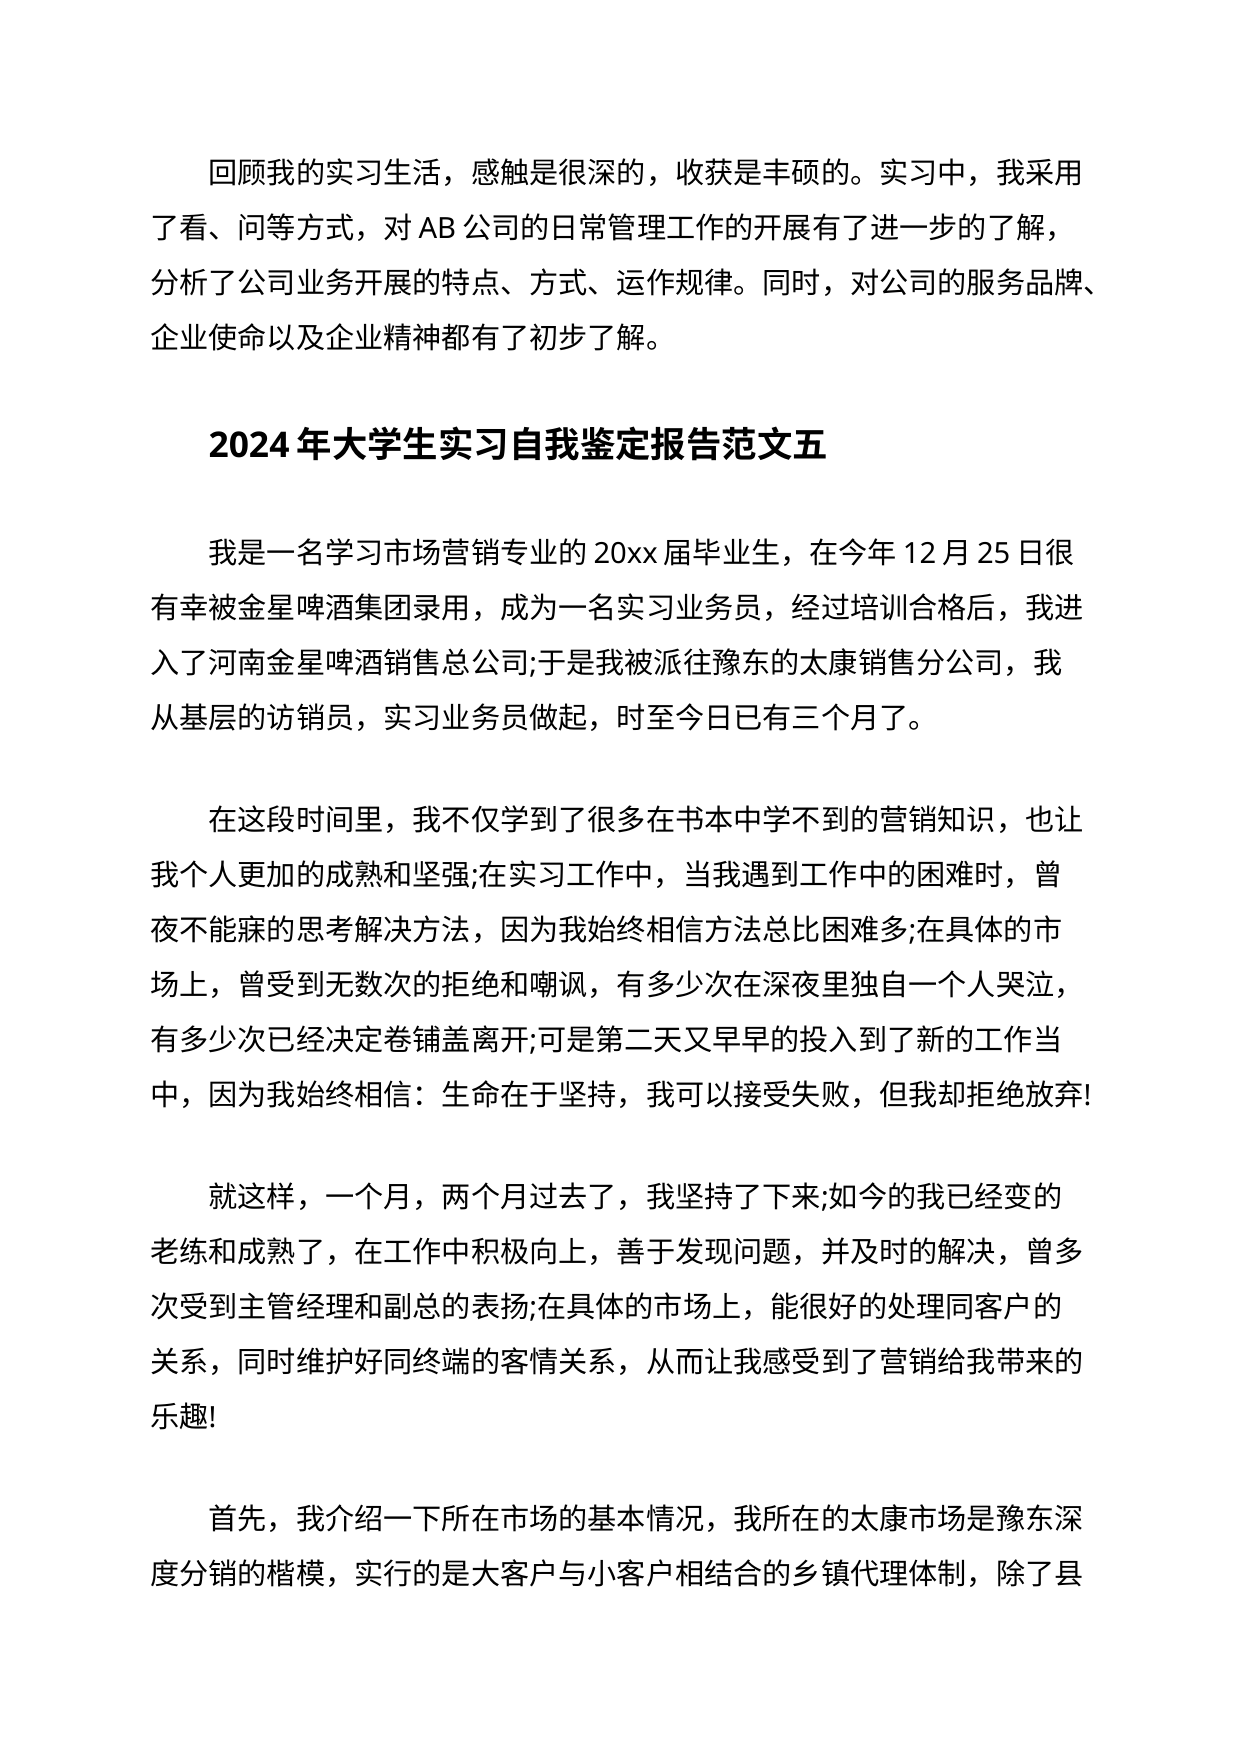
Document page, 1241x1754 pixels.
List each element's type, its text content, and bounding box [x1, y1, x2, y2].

text 我是一名学习市场营销专业的20xx届毕业生，在今年12月25日很有幸被金星啤酒集团录用，成为一名实习业务员，经过培训合格后，我进入了河南金星啤酒销售总公司;于是我被派往豫东的太康销售分公司，我从基层的访销员，实习业务员做起，时至今日已有三个月了。 [150, 530, 1090, 737]
text 就这样，一个月，两个月过去了，我坚持了下来;如今的我已经变的老练和成熟了，在工作中积极向上，善于发现问题，并及时的解决，曾多次受到主管经理和副总的表扬;在具体的市场上，能很好的处理同客户的关系，同时维护好同终端的客情关系，从而让我感受到了营销给我带来的乐趣! [150, 1173, 1090, 1436]
text 回顾我的实习生活，感触是很深的，收获是丰硕的。实习中，我采用了看、问等方式，对AB公司的日常管理工作的开展有了进一步的了解，分析了公司业务开展的特点、方式、运作规律。同时，对公司的服务品牌、企业使命以及企业精神都有了初步了解。 [150, 150, 1090, 357]
text 在这段时间里，我不仅学到了很多在书本中学不到的营销知识，也让我个人更加的成熟和坚强;在实习工作中，当我遇到工作中的困难时，曾夜不能寐的思考解决方法，因为我始终相信方法总比困难多;在具体的市场上，曾受到无数次的拒绝和嘲讽，有多少次在深夜里独自一个人哭泣，有多少次已经决定卷铺盖离开;可是第二天又早早的投入到了新的工作当中，因为我始终相信：生命在于坚持，我可以接受失败，但我却拒绝放弃! [150, 797, 1090, 1114]
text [150, 1495, 1090, 1592]
text 2024年大学生实习自我鉴定报告范文五 [150, 417, 1090, 468]
